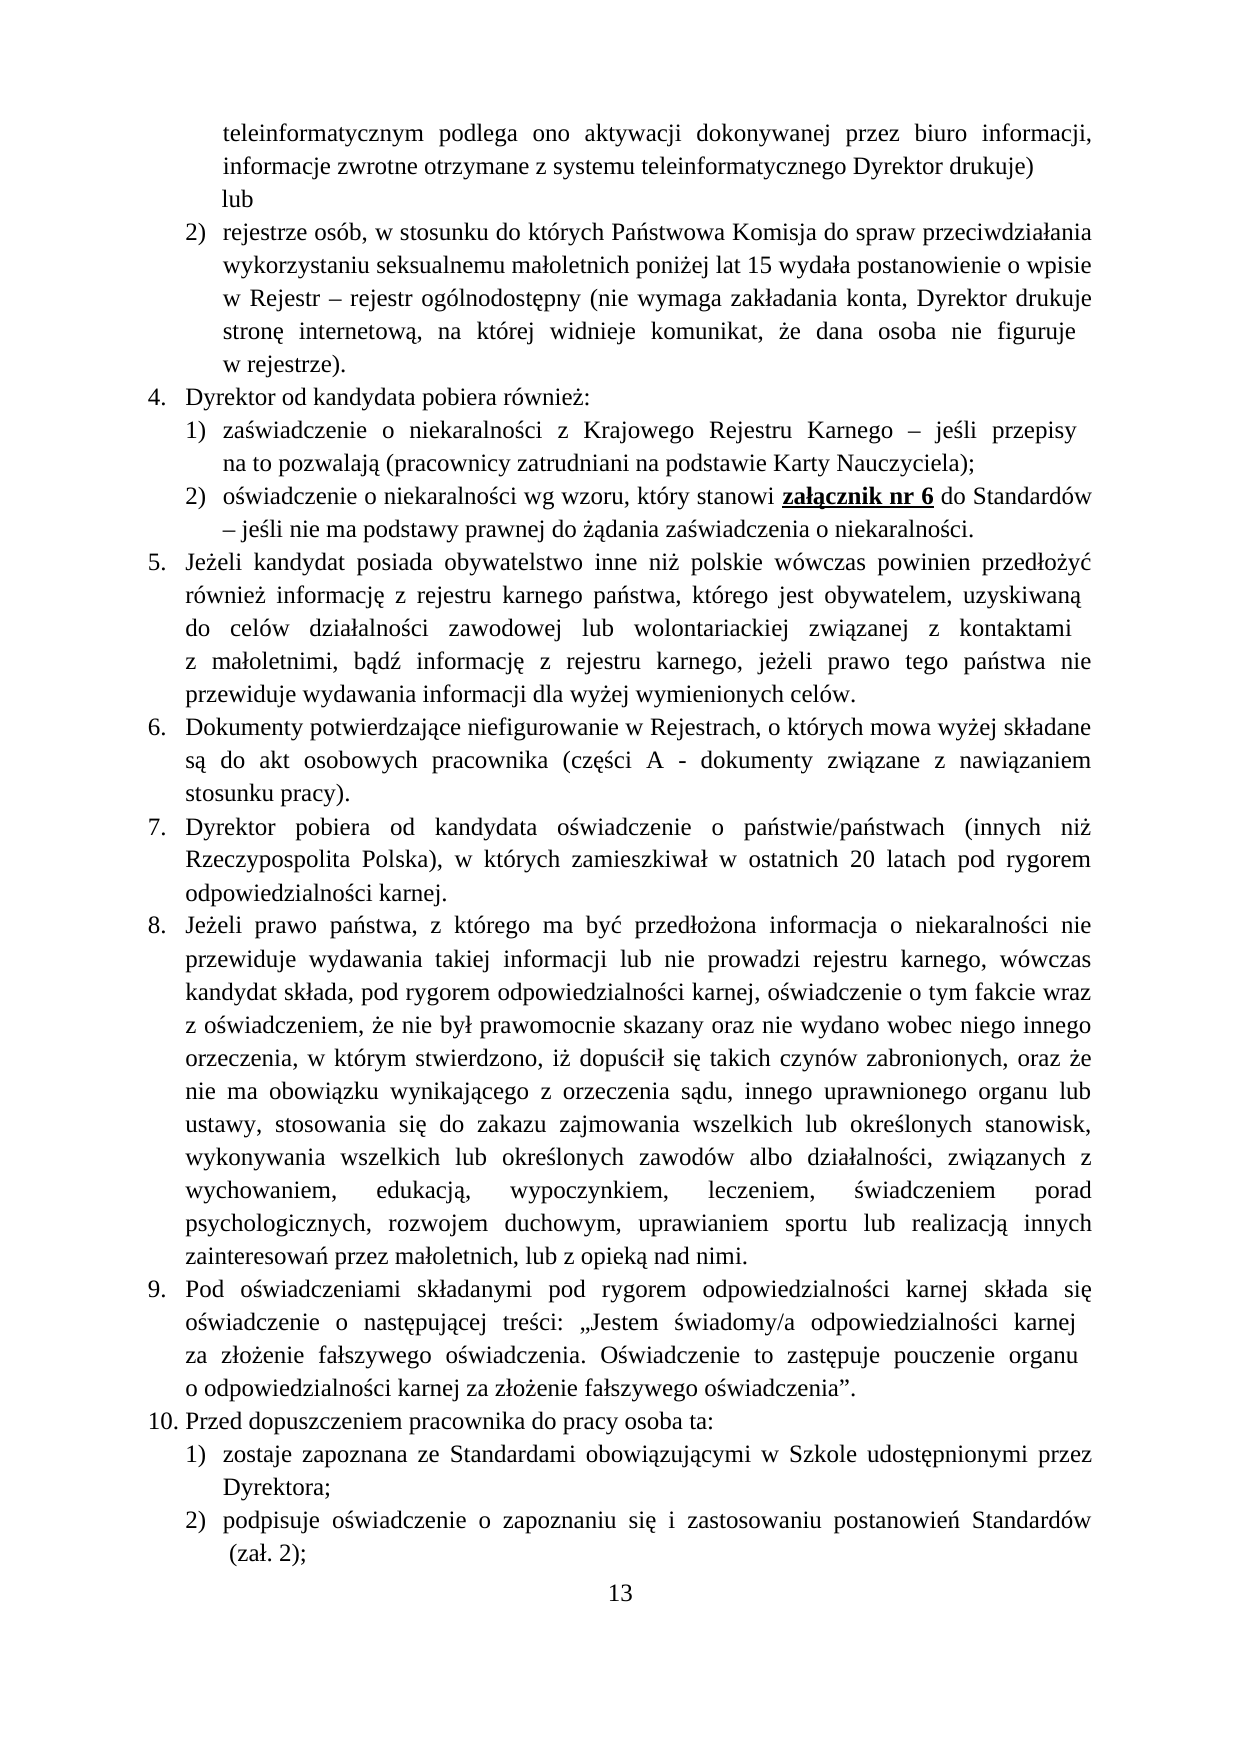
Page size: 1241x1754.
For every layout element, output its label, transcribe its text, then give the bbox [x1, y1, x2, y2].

list podpisuje oświadczenie o zapoznaniu się i zastosowaniu postanowień Standardów (zał. 2); [185, 1505, 1092, 1567]
list Przed dopuszczeniem pracownika do pracy osoba ta: [148, 1406, 1092, 1435]
text lub [185, 184, 1092, 213]
list Pod oświadczeniami składanymi pod rygorem odpowiedzialności karnej składa się oświadczenie o następującej treści: „Jestem świadomy/a odpowiedzialności karnej za złożenie fałszywego oświadczenia. Oświadczenie to zastępuje pouczenie organu o odpowiedzialności karnej za złożenie fałszywego oświadczenia”. [148, 1274, 1092, 1402]
list zostaje zapoznana ze Standardami obowiązującymi w Szkole udostępnionymi przez Dyrektora; [185, 1439, 1092, 1501]
list Jeżeli kandydat posiada obywatelstwo inne niż polskie wówczas powinien przedłożyć również informację z rejestru karnego państwa, którego jest obywatelem, uzyskiwaną do celów działalności zawodowej lub wolontariackiej związanej z kontaktami z małoletnimi, bądź informację z rejestru karnego, jeżeli prawo tego państwa nie przewiduje wydawania informacji dla wyżej wymienionych celów. [148, 547, 1092, 708]
list rejestrze osób, w stosunku do których Państwowa Komisja do spraw przeciwdziałania wykorzystaniu seksualnemu małoletnich poniżej lat 15 wydała postanowienie o wpisie w Rejestr – rejestr ogólnodostępny (nie wymaga zakładania konta, Dyrektor drukuje stronę internetową, na której widnieje komunikat, że dana osoba nie figuruje w rejestrze). [185, 217, 1092, 378]
list zaświadczenie o niekaralności z Krajowego Rejestru Karnego – jeśli przepisy na to pozwalają (pracownicy zatrudniani na podstawie Karty Nauczyciela); [185, 415, 1092, 477]
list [185, 118, 1092, 180]
list oświadczenie o niekaralności wg wzoru, który stanowi załącznik nr 6 do Standardów – jeśli nie ma podstawy prawnej do żądania zaświadczenia o niekaralności. [185, 481, 1092, 543]
list Jeżeli prawo państwa, z którego ma być przedłożona informacja o niekaralności nie przewiduje wydawania takiej informacji lub nie prowadzi rejestru karnego, wówczas kandydat składa, pod rygorem odpowiedzialności karnej, oświadczenie o tym fakcie wraz z oświadczeniem, że nie był prawomocnie skazany oraz nie wydano wobec niego innego orzeczenia, w którym stwierdzono, iż dopuścił się takich czynów zabronionych, oraz że nie ma obowiązku wynikającego z orzeczenia sądu, innego uprawnionego organu lub ustawy, stosowania się do zakazu zajmowania wszelkich lub określonych stanowisk, wykonywania wszelkich lub określonych zawodów albo działalności, związanych z wychowaniem, edukacją, wypoczynkiem, leczeniem, świadczeniem porad psychologicznych, rozwojem duchowym, uprawianiem sportu lub realizacją innych zainteresowań przez małoletnich, lub z opieką nad nimi. [148, 911, 1092, 1269]
list Dyrektor pobiera od kandydata oświadczenie o państwie/państwach (innych niż Rzeczypospolita Polska), w których zamieszkiwał w ostatnich 20 latach pod rygorem odpowiedzialności karnej. [148, 812, 1092, 906]
list Dyrektor od kandydata pobiera również: [148, 382, 1092, 411]
list Dokumenty potwierdzające niefigurowanie w Rejestrach, o których mowa wyżej składane są do akt osobowych pracownika (części A - dokumenty związane z nawiązaniem stosunku pracy). [148, 712, 1092, 807]
